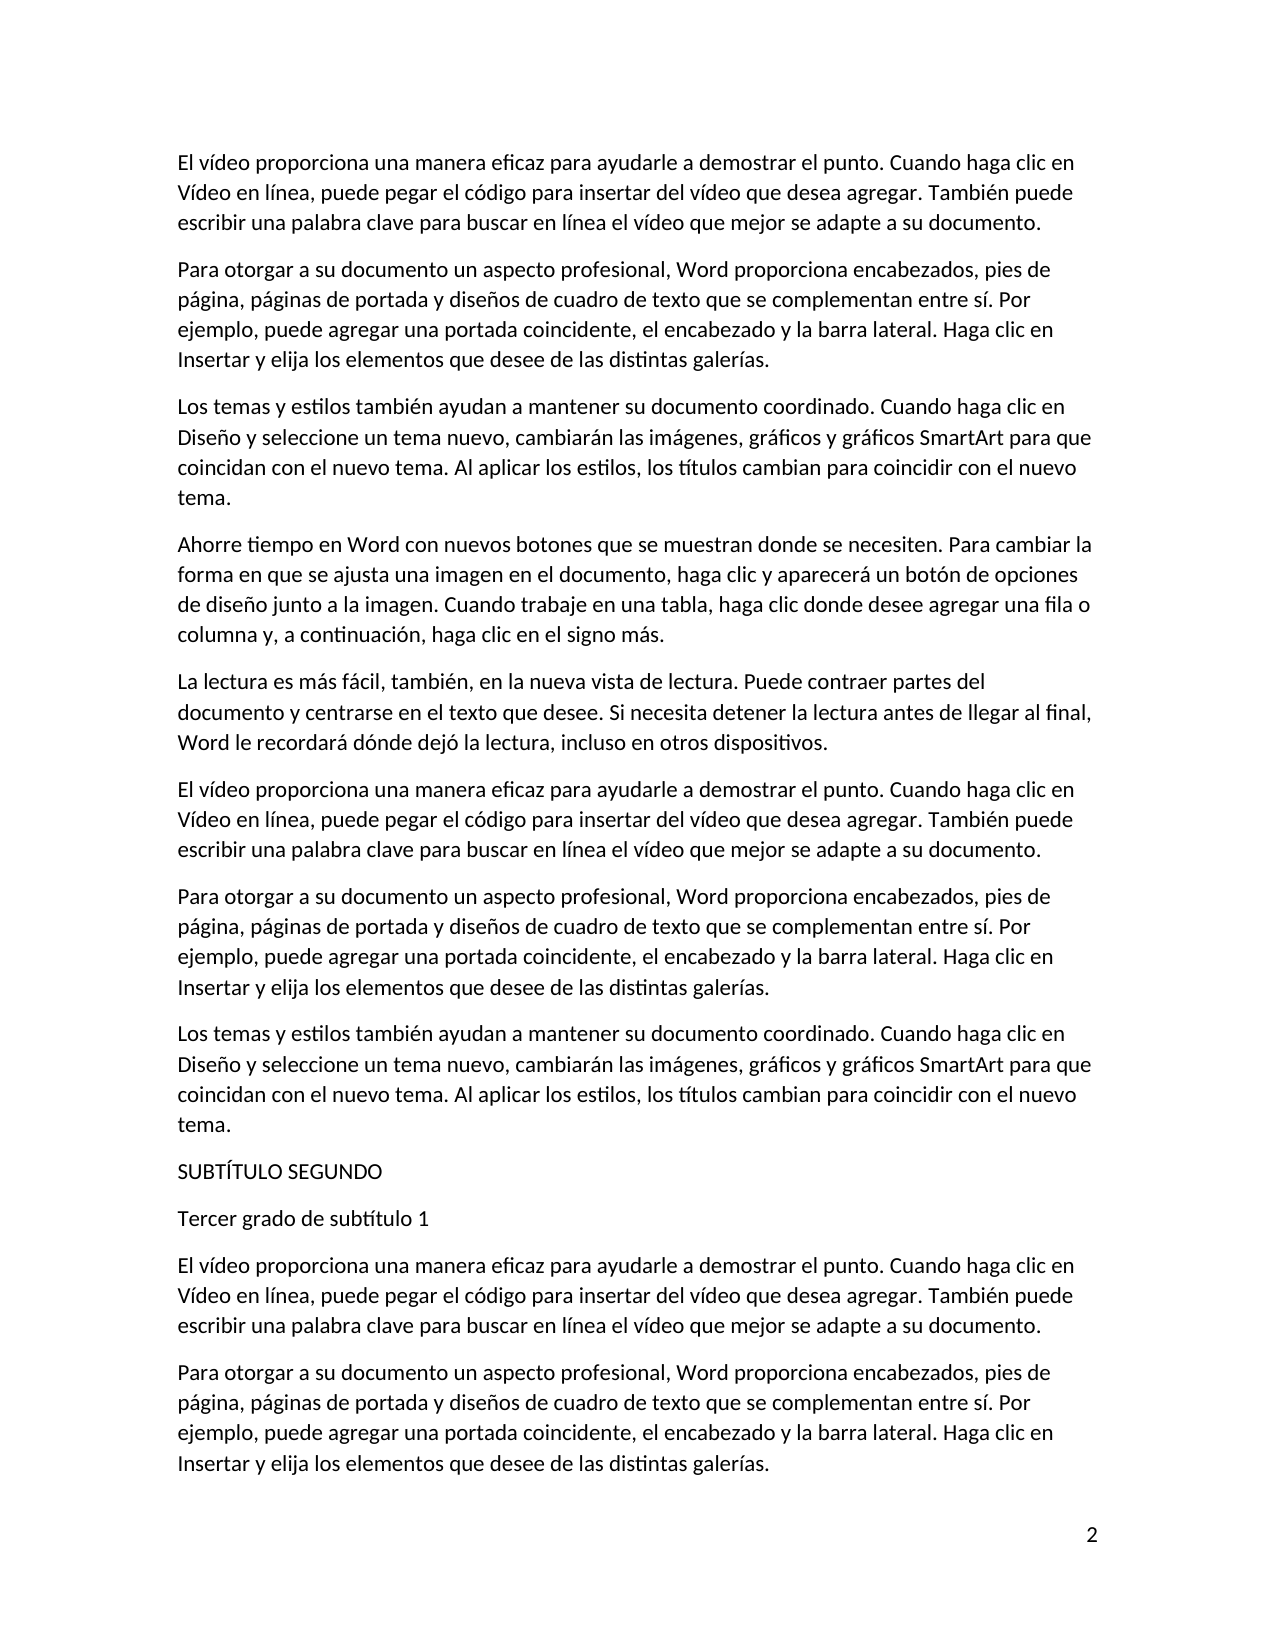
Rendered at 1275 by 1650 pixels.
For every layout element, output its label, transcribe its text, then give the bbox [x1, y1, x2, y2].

text Para otorgar a su documento un aspecto profesional, Word proporciona encabezados, pies de página, páginas de portada y diseños de cuadro de texto que se complementan entre sí. Por ejemplo, puede agregar una portada coincidente, el encabezado y la barra lateral. Haga clic en Insertar y elija los elementos que desee de las distintas galerías. [177, 882, 1098, 1001]
text La lectura es más fácil, también, en la nueva vista de lectura. Puede contraer partes del documento y centrarse en el texto que desee. Si necesita detener la lectura antes de llegar al final, Word le recordará dónde dejó la lectura, incluso en otros dispositivos. [177, 667, 1098, 756]
text El vídeo proporciona una manera eficaz para ayudarle a demostrar el punto. Cuando haga clic en Vídeo en línea, puede pegar el código para insertar del vídeo que desea agregar. También puede escribir una palabra clave para buscar en línea el vídeo que mejor se adapte a su documento. [177, 148, 1098, 236]
text El vídeo proporciona una manera eficaz para ayudarle a demostrar el punto. Cuando haga clic en Vídeo en línea, puede pegar el código para insertar del vídeo que desea agregar. También puede escribir una palabra clave para buscar en línea el vídeo que mejor se adapte a su documento. [177, 775, 1098, 863]
text Tercer grado de subtítulo 1 [177, 1204, 1098, 1232]
text SUBTÍTULO SEGUNDO [177, 1157, 1098, 1185]
text Para otorgar a su documento un aspecto profesional, Word proporciona encabezados, pies de página, páginas de portada y diseños de cuadro de texto que se complementan entre sí. Por ejemplo, puede agregar una portada coincidente, el encabezado y la barra lateral. Haga clic en Insertar y elija los elementos que desee de las distintas galerías. [177, 255, 1098, 373]
text El vídeo proporciona una manera eficaz para ayudarle a demostrar el punto. Cuando haga clic en Vídeo en línea, puede pegar el código para insertar del vídeo que desea agregar. También puede escribir una palabra clave para buscar en línea el vídeo que mejor se adapte a su documento. [177, 1251, 1098, 1339]
text Para otorgar a su documento un aspecto profesional, Word proporciona encabezados, pies de página, páginas de portada y diseños de cuadro de texto que se complementan entre sí. Por ejemplo, puede agregar una portada coincidente, el encabezado y la barra lateral. Haga clic en Insertar y elija los elementos que desee de las distintas galerías. [177, 1358, 1098, 1477]
text Ahorre tiempo en Word con nuevos botones que se muestran donde se necesiten. Para cambiar la forma en que se ajusta una imagen en el documento, haga clic y aparecerá un botón de opciones de diseño junto a la imagen. Cuando trabaje en una tabla, haga clic donde desee agregar una fila o columna y, a continuación, haga clic en el signo más. [177, 530, 1098, 648]
